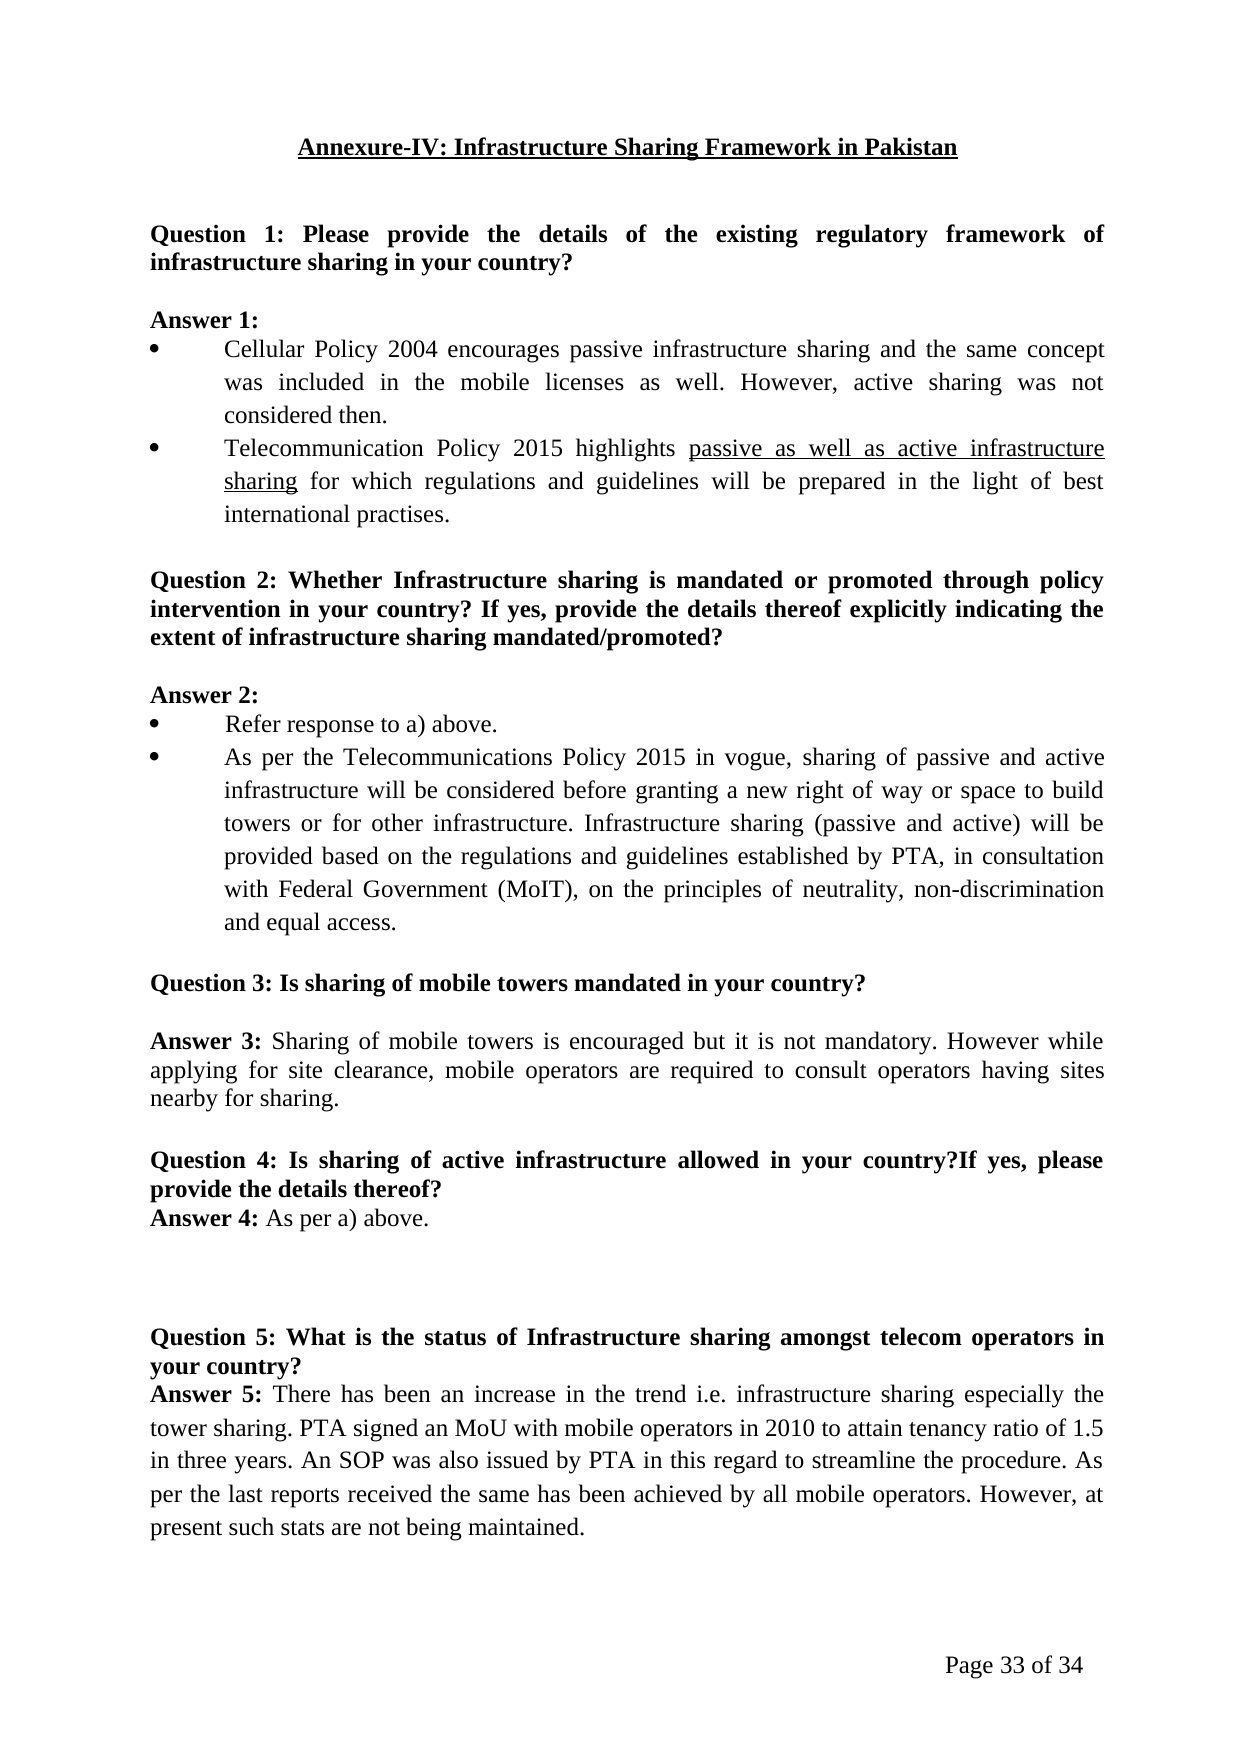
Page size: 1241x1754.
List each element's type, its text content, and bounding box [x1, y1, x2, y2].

text Answer 1: [150, 305, 1105, 334]
text Answer 2: [150, 680, 1105, 709]
list Refer response to a) above. [150, 709, 1105, 737]
list As per the Telecommunications Policy 2015 in vogue, sharing of passive and active infrastructure will be considered before granting a new right of way or space to build towers or for other infrastructure. Infrastructure sharing (passive and active) will be provided based on the regulations and guidelines established by PTA, in consultation with Federal Government (MoIT), on the principles of neutrality, non-discrimination and equal access. [150, 742, 1105, 936]
list Cellular Policy 2004 encourages passive infrastructure sharing and the same concept was included in the mobile licenses as well. However, active sharing was not considered then. [150, 334, 1105, 428]
list Answer 5: There has been an increase in the trend i.e. infrastructure sharing especially the tower sharing. PTA signed an MoU with mobile operators in 2010 to attain tenancy ratio of 1.5 in three years. An SOP was also issued by PTA in this regard to streamline the procedure. As per the last reports received the same has been achieved by all mobile operators. However, at present such stats are not being maintained. [150, 1379, 1105, 1540]
text Question 5: What is the status of Infrastructure sharing amongst telecom operators in your country? [150, 1322, 1105, 1379]
subtitle Annexure-IV: Infrastructure Sharing Framework in Pakistan [150, 132, 1105, 161]
text Question 3: Is sharing of mobile towers mandated in your country? [150, 968, 1105, 997]
text Question 1: Please provide the details of the existing regulatory framework of infrastructure sharing in your country? [150, 219, 1105, 276]
text Answer 3: Sharing of mobile towers is encouraged but it is not mandatory. However while applying for site clearance, mobile operators are required to consult operators having sites nearby for sharing. [150, 1026, 1105, 1112]
list Answer 4: As per a) above. [150, 1203, 1105, 1232]
text Question 2: Whether Infrastructure sharing is mandated or promoted through policy intervention in your country? If yes, provide the details thereof explicitly indicating the extent of infrastructure sharing mandated/promoted? [150, 565, 1105, 651]
list Telecommunication Policy 2015 highlights passive as well as active infrastructure sharing for which regulations and guidelines will be prepared in the light of best international practises. [150, 433, 1105, 528]
text Question 4: Is sharing of active infrastructure allowed in your country?If yes, please provide the details thereof? [150, 1145, 1105, 1203]
